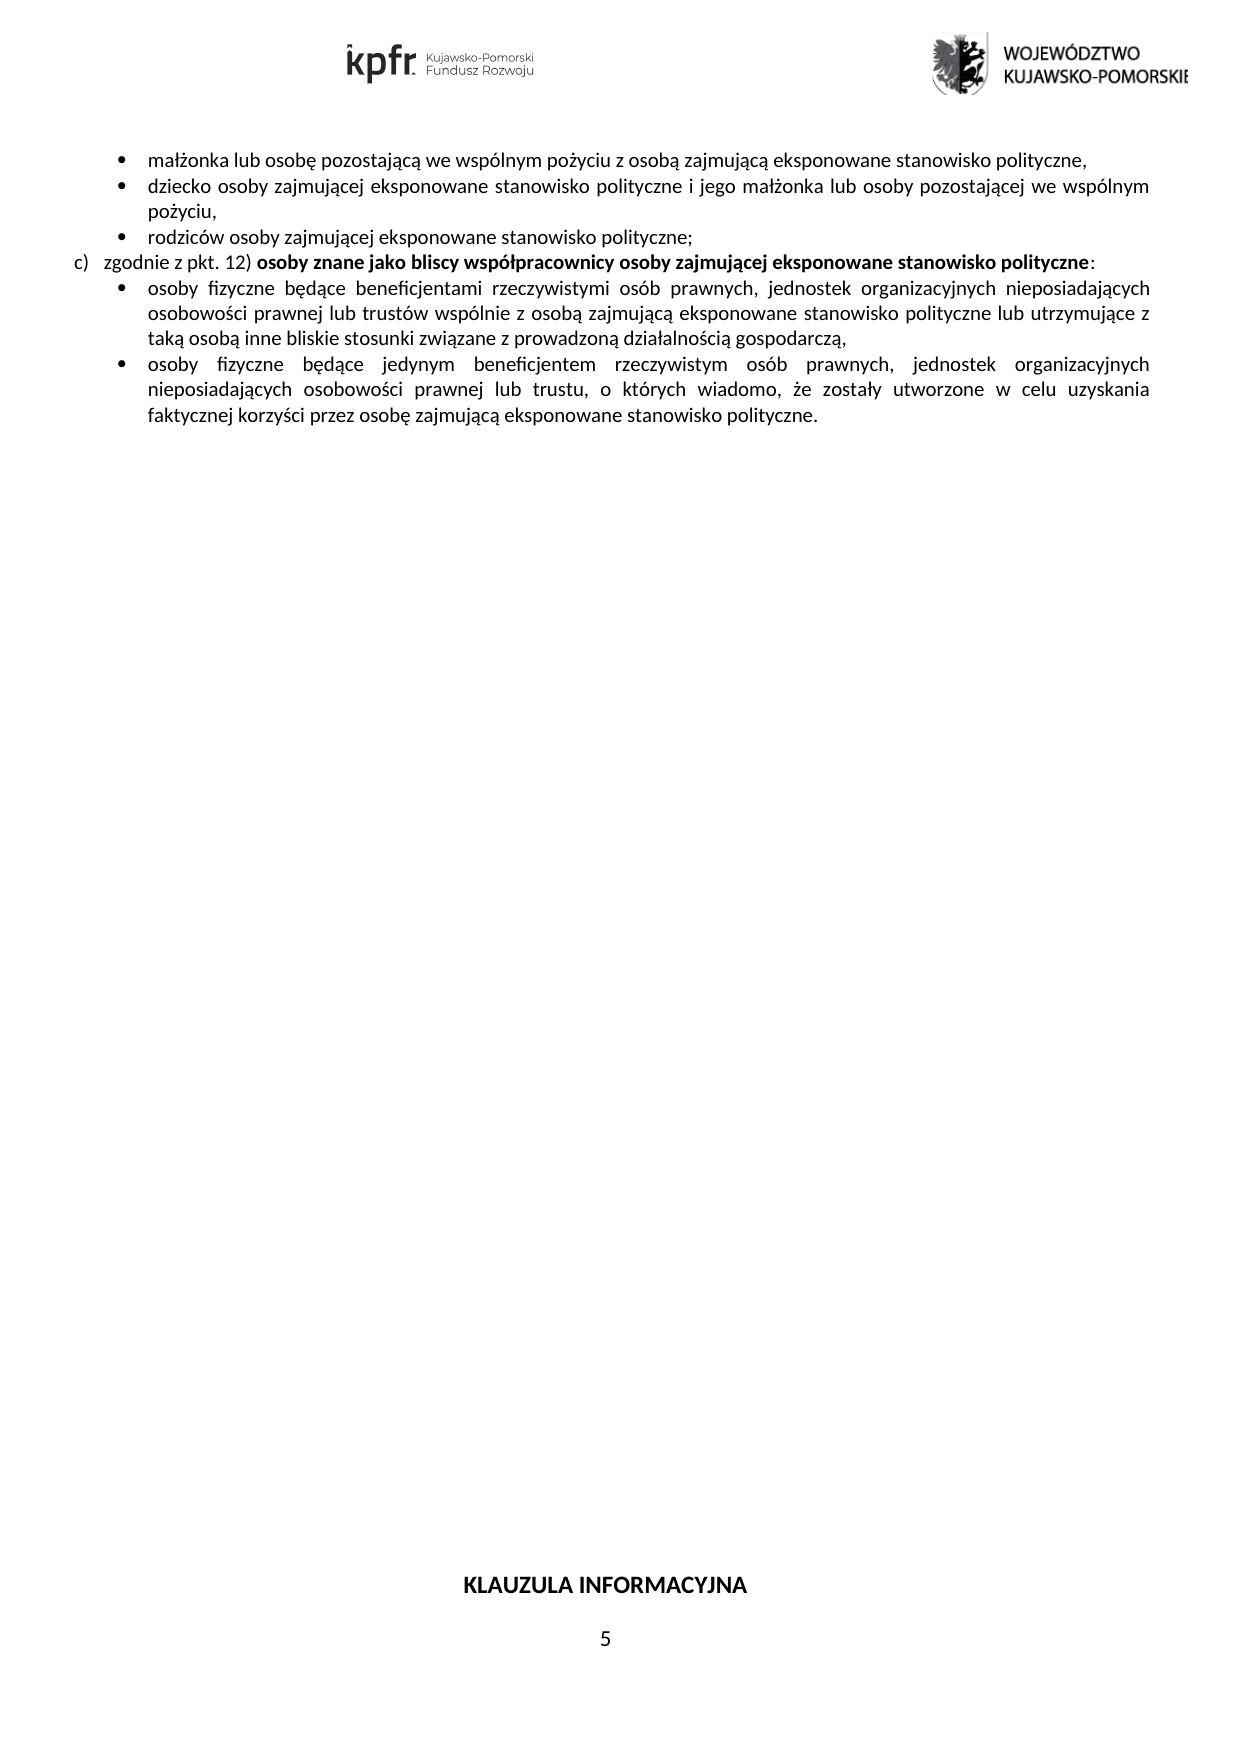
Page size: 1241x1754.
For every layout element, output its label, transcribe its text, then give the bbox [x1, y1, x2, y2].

list osoby fizyczne będące jedynym beneficjentem rzeczywistym osób prawnych, jednostek organizacyjnych nieposiadających osobowości prawnej lub trustu, o których wiadomo, że zostały utworzone w celu uzyskania faktycznej korzyści przez osobę zajmującą eksponowane stanowisko polityczne. [118, 351, 1152, 427]
list rodziców osoby zajmującej eksponowane stanowisko polityczne; [118, 224, 1152, 249]
picture [290, 9, 566, 113]
list małżonka lub osobę pozostającą we wspólnym pożyciu z osobą zajmującą eksponowane stanowisko polityczne, [118, 148, 1152, 173]
picture [931, 32, 1188, 95]
text KLAUZULA INFORMACYJNA [59, 1569, 1152, 1600]
list dziecko osoby zajmującej eksponowane stanowisko polityczne i jego małżonka lub osoby pozostającej we wspólnym pożyciu, [118, 173, 1152, 224]
list zgodnie z pkt. 12) osoby znane jako bliscy współpracownicy osoby zajmującej eksponowane stanowisko polityczne: [74, 249, 1152, 275]
list osoby fizyczne będące beneficjentami rzeczywistymi osób prawnych, jednostek organizacyjnych nieposiadających osobowości prawnej lub trustów wspólnie z osobą zajmującą eksponowane stanowisko polityczne lub utrzymujące z taką osobą inne bliskie stosunki związane z prowadzoną działalnością gospodarczą, [118, 275, 1152, 351]
